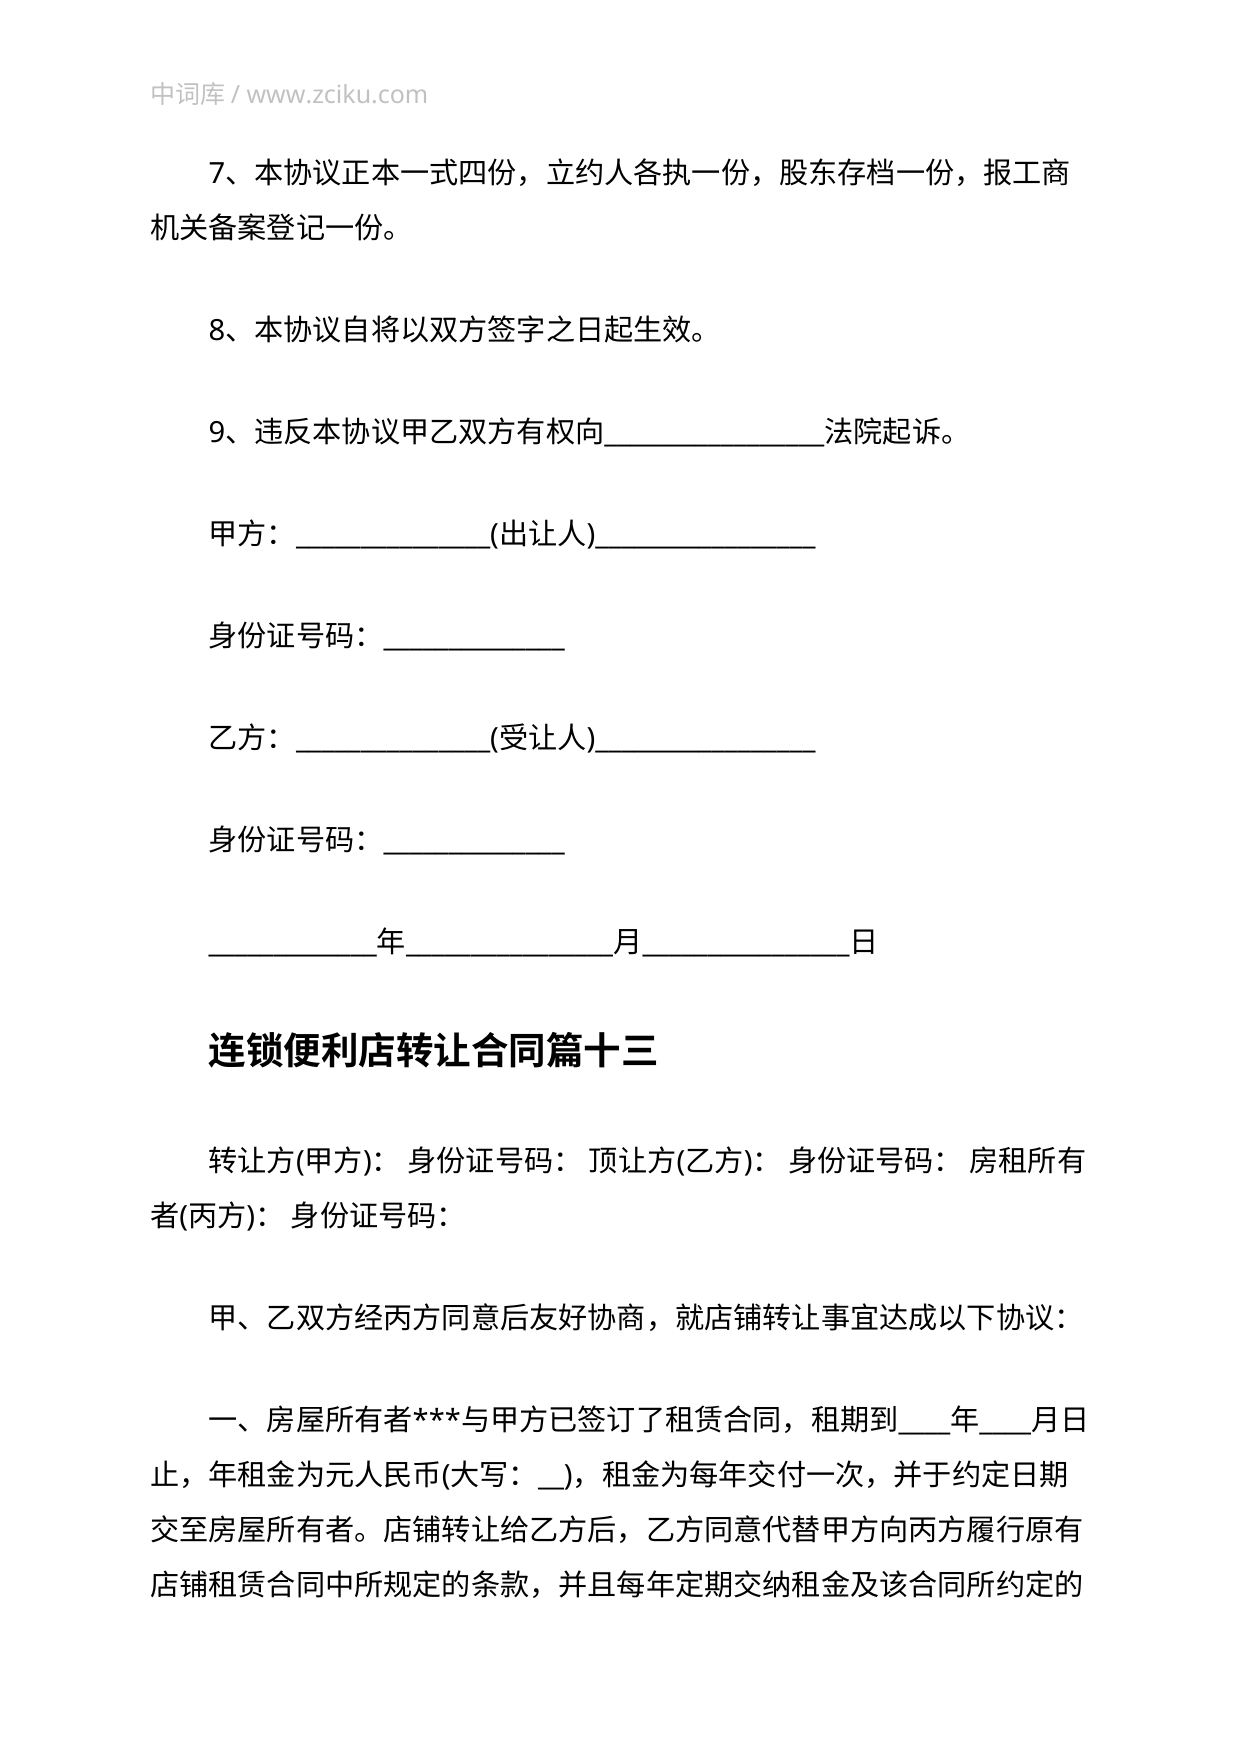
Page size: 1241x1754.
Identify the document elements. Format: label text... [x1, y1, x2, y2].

text 甲、乙双方经丙方同意后友好协商，就店铺转让事宜达成以下协议： [150, 1295, 1090, 1337]
text 连锁便利店转让合同篇十三 [150, 1021, 1090, 1075]
text 转让方(甲方)： 身份证号码： 顶让方(乙方)： 身份证号码： 房租所有者(丙方)： 身份证号码： [150, 1138, 1090, 1235]
text 身份证号码：______________ [150, 613, 1090, 655]
text 甲方：_______________(出让人)_________________ [150, 511, 1090, 553]
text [150, 1397, 1090, 1604]
text 身份证号码：______________ [150, 817, 1090, 859]
text 9、违反本协议甲乙双方有权向_________________法院起诉。 [150, 409, 1090, 451]
text 7、本协议正本一式四份，立约人各执一份，股东存档一份，报工商机关备案登记一份。 [150, 150, 1090, 247]
text 8、本协议自将以双方签字之日起生效。 [150, 307, 1090, 349]
text 乙方：_______________(受让人)_________________ [150, 715, 1090, 757]
text _____________年________________月________________日 [150, 919, 1090, 961]
